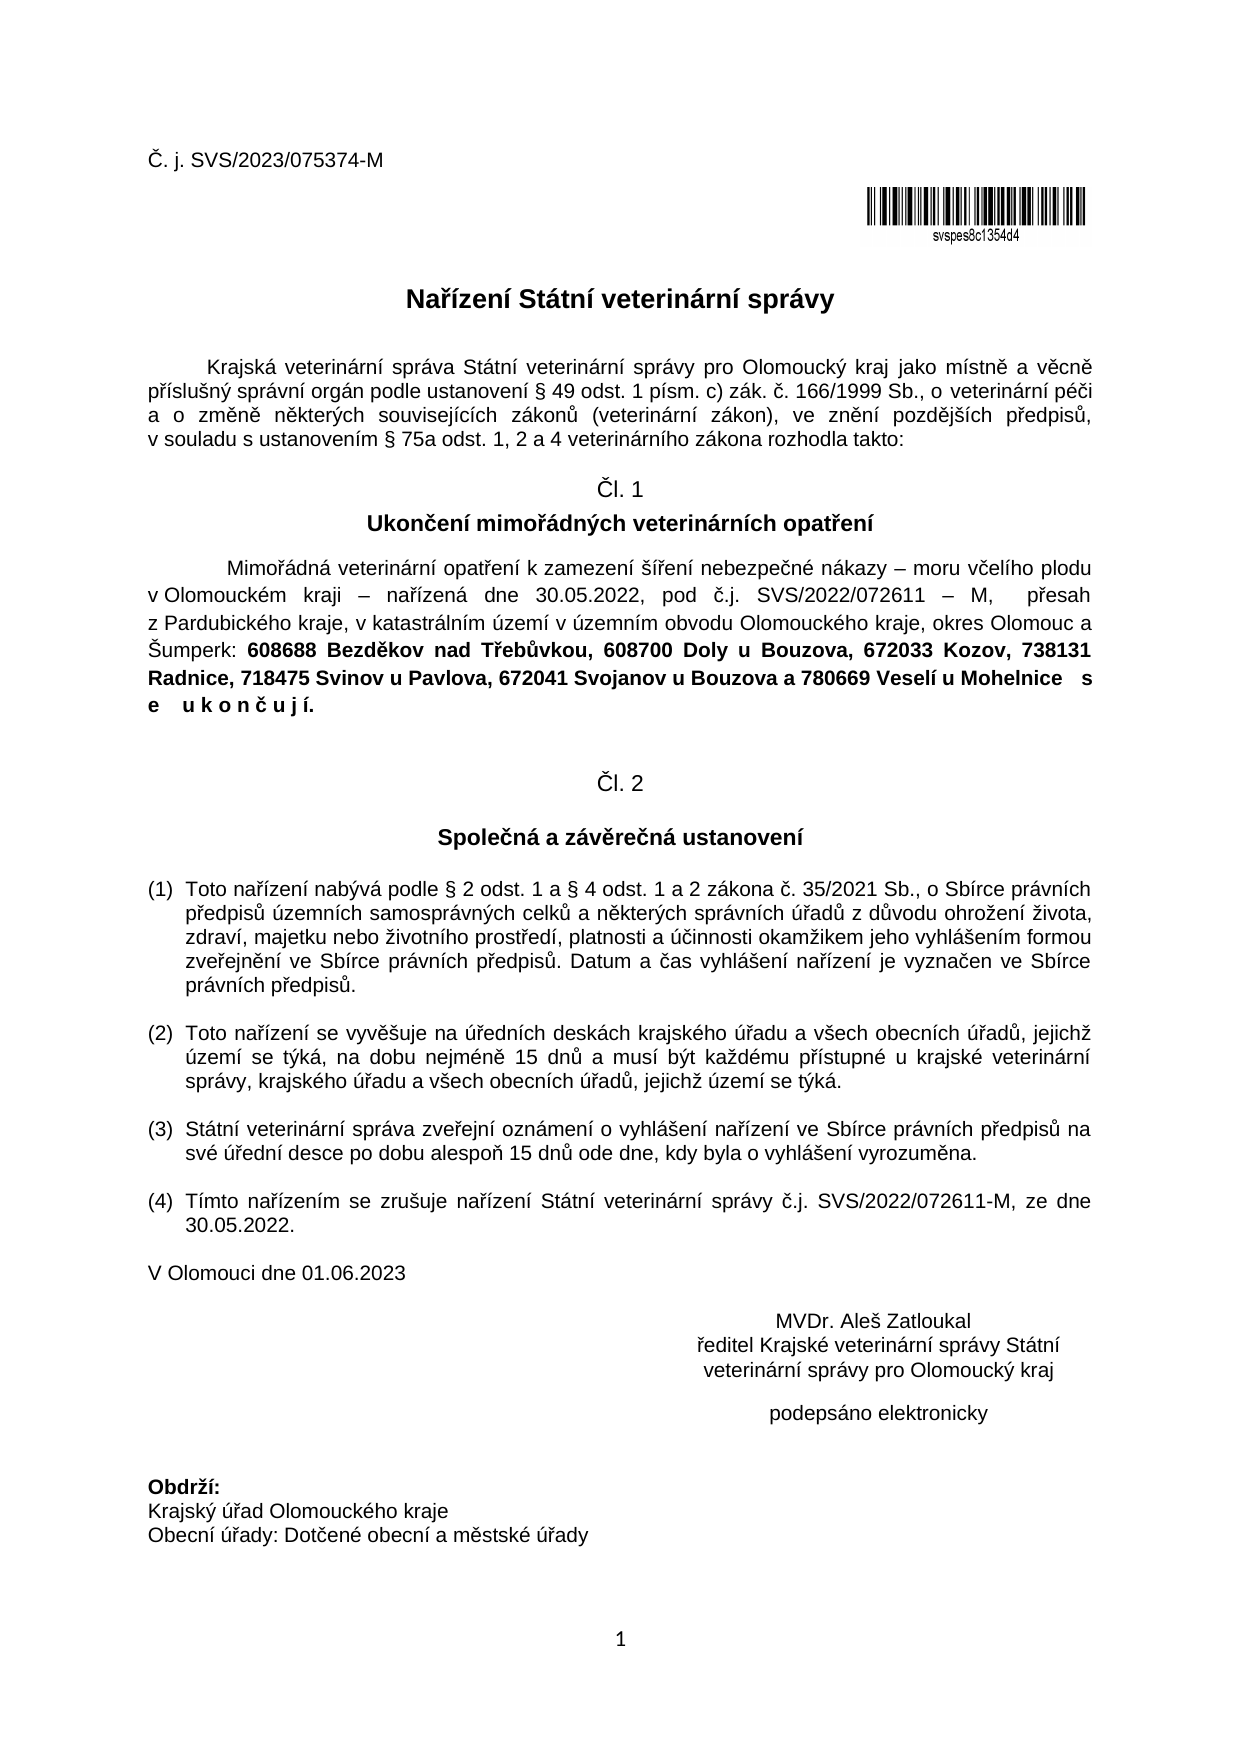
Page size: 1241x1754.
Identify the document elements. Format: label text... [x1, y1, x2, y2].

text MVDr. Aleš Zatloukal [591, 1308, 1093, 1332]
text podepsáno elektronicky [664, 1401, 1093, 1425]
list Toto nařízení nabývá podle § 2 odst. 1 a § 4 odst. 1 a 2 zákona č. 35/2021 Sb., o Sbírce právních předpisů územních samosprávných celků a některých správních úřadů z důvodu ohrožení života, zdraví, majetku nebo životního prostředí, platnosti a účinnosti okamžikem jeho vyhlášením formou zveřejnění ve Sbírce právních předpisů. Datum a čas vyhlášení nařízení je vyznačen ve Sbírce právních předpisů. [148, 877, 1093, 997]
text Nařízení Státní veterinární správy [148, 283, 1093, 314]
text Obdrží: [148, 1474, 1093, 1498]
text V dne [148, 1261, 1093, 1284]
text Krajský úřad Olomouckého kraje [148, 1498, 1093, 1522]
text Čl. 1 [148, 476, 1093, 502]
text ředitel [664, 1332, 1093, 1382]
text Společná a závěrečná ustanovení [148, 824, 1093, 850]
picture [860, 187, 1093, 247]
text Čl. 2 [148, 770, 1093, 797]
text Ukončení mimořádných veterinárních opatření [148, 510, 1093, 537]
list Toto nařízení se vyvěšuje na úředních deskách krajského úřadu a všech obecních úřadů, jejichž území se týká, na dobu nejméně 15 dnů a musí být každému přístupné u krajské veterinární správy, krajského úřadu a všech obecních úřadů, jejichž území se týká. [148, 1021, 1093, 1093]
list Státní veterinární správa zveřejní oznámení o vyhlášení nařízení ve Sbírce právních předpisů na své úřední desce po dobu alespoň 15 dnů ode dne, kdy byla o vyhlášení vyrozuměna. [148, 1117, 1093, 1165]
text Obecní úřady: Dotčené obecní a městské úřady [148, 1522, 1093, 1546]
list Tímto nařízením se zrušuje nařízení Státní veterinární správy č.j. SVS/2022/072611-M, ze dne 30.05.2022. [148, 1189, 1093, 1237]
text jako místně a věcně příslušný správní orgán podle ustanovení § 49 odst. 1 písm. c) zák. č. 166/1999 Sb., o veterinární péči a o změně některých souvisejících zákonů (veterinární zákon), ve znění pozdějších předpisů, v souladu s ustanovením § 75a odst. 1, 2 a 4 veterinárního zákona rozhodla takto: [148, 355, 1093, 451]
text Č. j. [148, 148, 1093, 172]
text Mimořádná veterinární opatření k zamezení šíření nebezpečné nákazy – moru včelího plodu v Olomouckém kraji – nařízená dne 30.05.2022, pod č.j. SVS/2022/072611 – M, přesah z Pardubického kraje, v katastrálním území v územním obvodu Olomouckého kraje, okres Olomouc a Šumperk: 608688 Bezděkov nad Třebůvkou, 608700 Doly u Bouzova, 672033 Kozov, 738131 Radnice, 718475 Svinov u Pavlova, 672041 Svojanov u Bouzova a 780669 Veselí u Mohelnice s e u k o n č u j í. [148, 555, 1093, 717]
